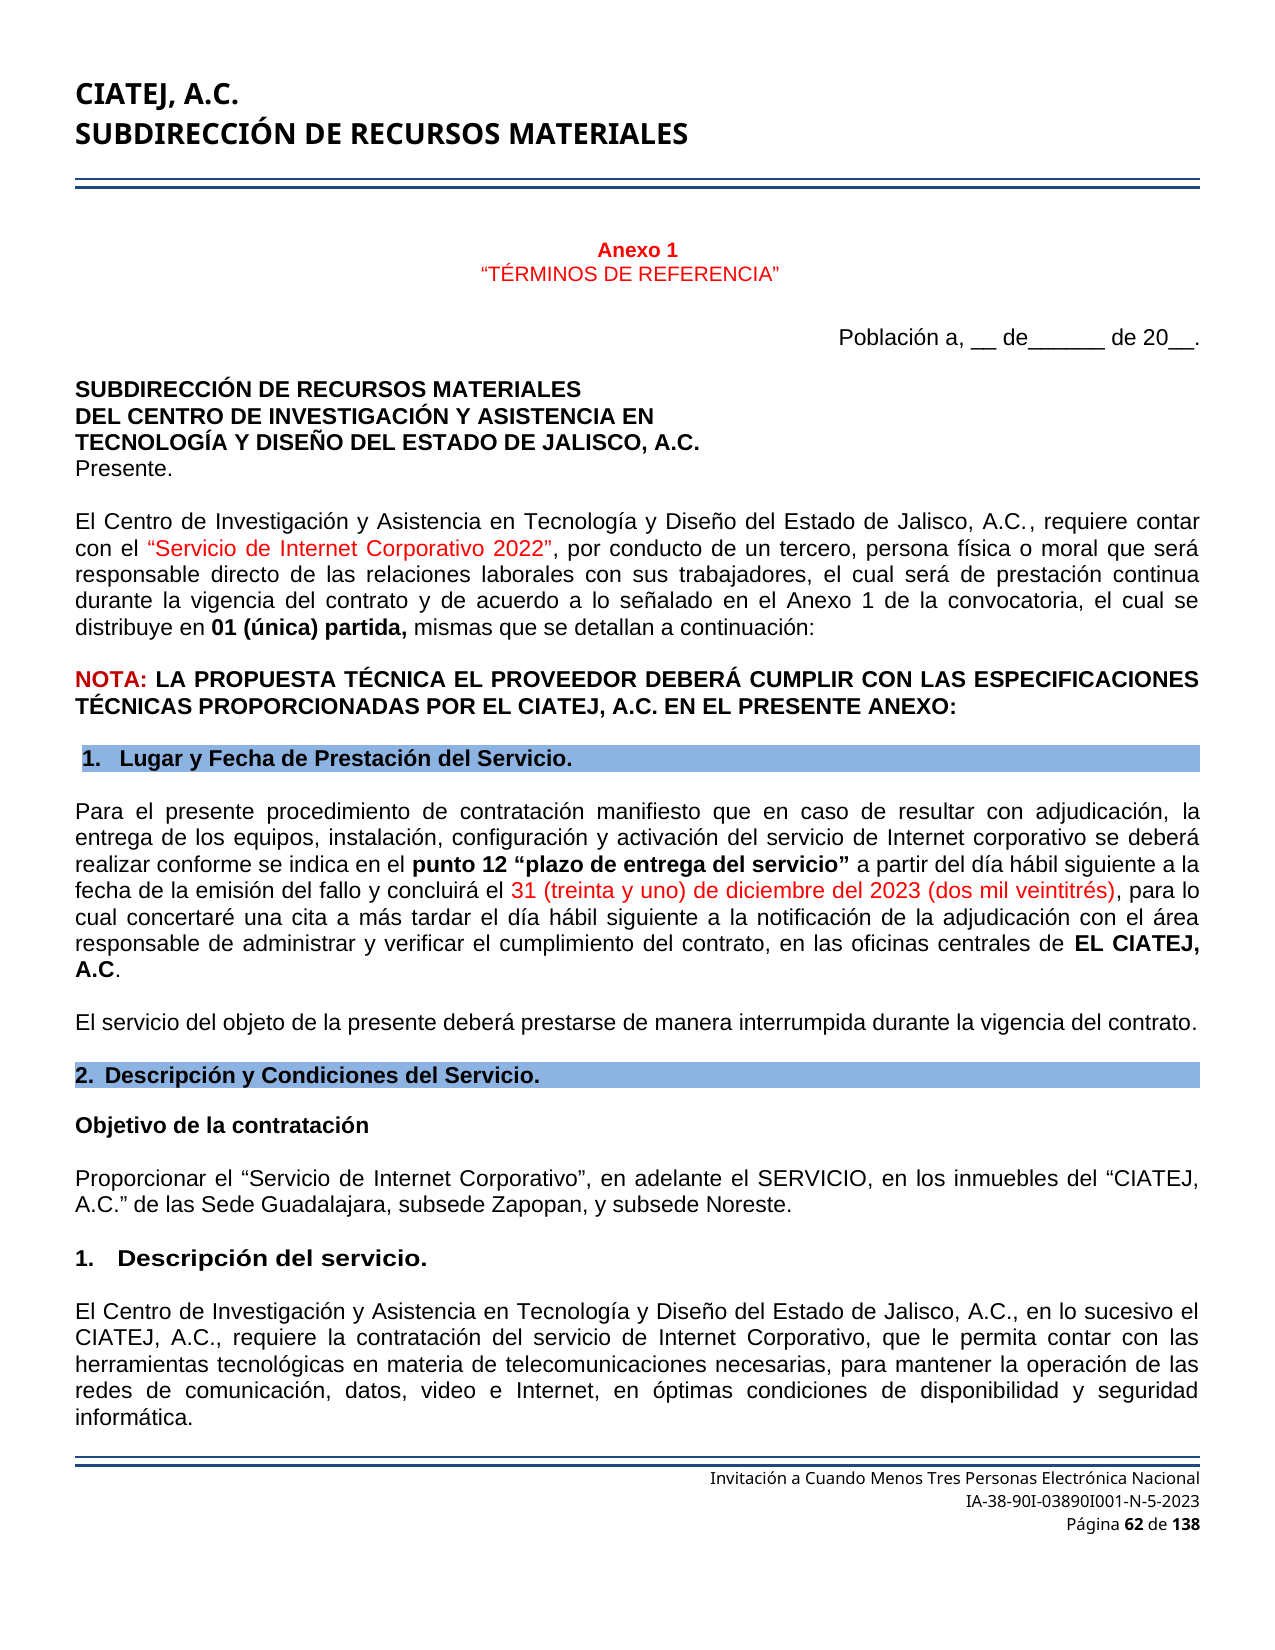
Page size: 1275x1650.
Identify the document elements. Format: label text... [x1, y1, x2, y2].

text El servicio del objeto de la presente deberá prestarse de manera interrumpida durante la vigencia del contrato. [75, 1009, 1200, 1035]
text DEL CENTRO DE INVESTIGACIÓN Y ASISTENCIA EN [75, 403, 1200, 429]
list Descripción y Condiciones del Servicio. [75, 1062, 1200, 1088]
text Presente. [75, 455, 1200, 482]
text Objetivo de la contratación [75, 1112, 1200, 1138]
text SUBDIRECCIÓN DE RECURSOS MATERIALES [75, 376, 1200, 403]
text Para el presente procedimiento de contratación manifiesto que en caso de resultar con adjudicación, la entrega de los equipos, instalación, configuración y activación del servicio de Internet corporativo se deberá realizar conforme se indica en el punto 12 “plazo de entrega del servicio” a partir del día hábil siguiente a la fecha de la emisión del fallo y concluirá el 31 (treinta y uno) de diciembre del 2023 (dos mil veintitrés), para lo cual concertaré una cita a más tardar el día hábil siguiente a la notificación de la adjudicación con el área responsable de administrar y verificar el cumplimiento del contrato, en las oficinas centrales de EL CIATEJ, A.C. [75, 798, 1200, 982]
text “TÉRMINOS DE REFERENCIA” [75, 261, 1185, 285]
list Descripción del servicio. [75, 1245, 1200, 1272]
text NOTA: LA PROPUESTA TÉCNICA EL PROVEEDOR DEBERÁ CUMPLIR CON LAS ESPECIFICACIONES TÉCNICAS PROPORCIONADAS POR EL CIATEJ, A.C. EN EL PRESENTE ANEXO: [75, 666, 1200, 719]
text TECNOLOGÍA Y DISEÑO DEL ESTADO DE JALISCO, A.C. [75, 429, 1200, 455]
text El Centro de Investigación y Asistencia en Tecnología y Diseño del Estado de Jalisco, A.C., en lo sucesivo el CIATEJ, A.C., requiere la contratación del servicio de Internet Corporativo, que le permita contar con las herramientas tecnológicas en materia de telecomunicaciones necesarias, para mantener la operación de las redes de comunicación, datos, video e Internet, en óptimas condiciones de disponibilidad y seguridad informática. [75, 1298, 1200, 1430]
text Proporcionar el “Servicio de Internet Corporativo”, en adelante el SERVICIO, en los inmuebles del “CIATEJ, A.C.” de las Sede Guadalajara, subsede Zapopan, y subsede Noreste. [75, 1164, 1200, 1217]
text Anexo 1 [75, 237, 1200, 261]
text Población a, __ de______ de 20__. [75, 324, 1200, 350]
text El Centro de Investigación y Asistencia en Tecnología y Diseño del Estado de Jalisco, A.C., requiere contar con el “Servicio de Internet Corporativo 2022”, por conducto de un tercero, persona física o moral que será responsable directo de las relaciones laborales con sus trabajadores, el cual será de prestación continua durante la vigencia del contrato y de acuerdo a lo señalado en el Anexo 1 de la convocatoria, el cual se distribuye en 01 (única) partida, mismas que se detallan a continuación: [75, 508, 1200, 640]
list Lugar y Fecha de Prestación del Servicio. [82, 745, 1200, 772]
